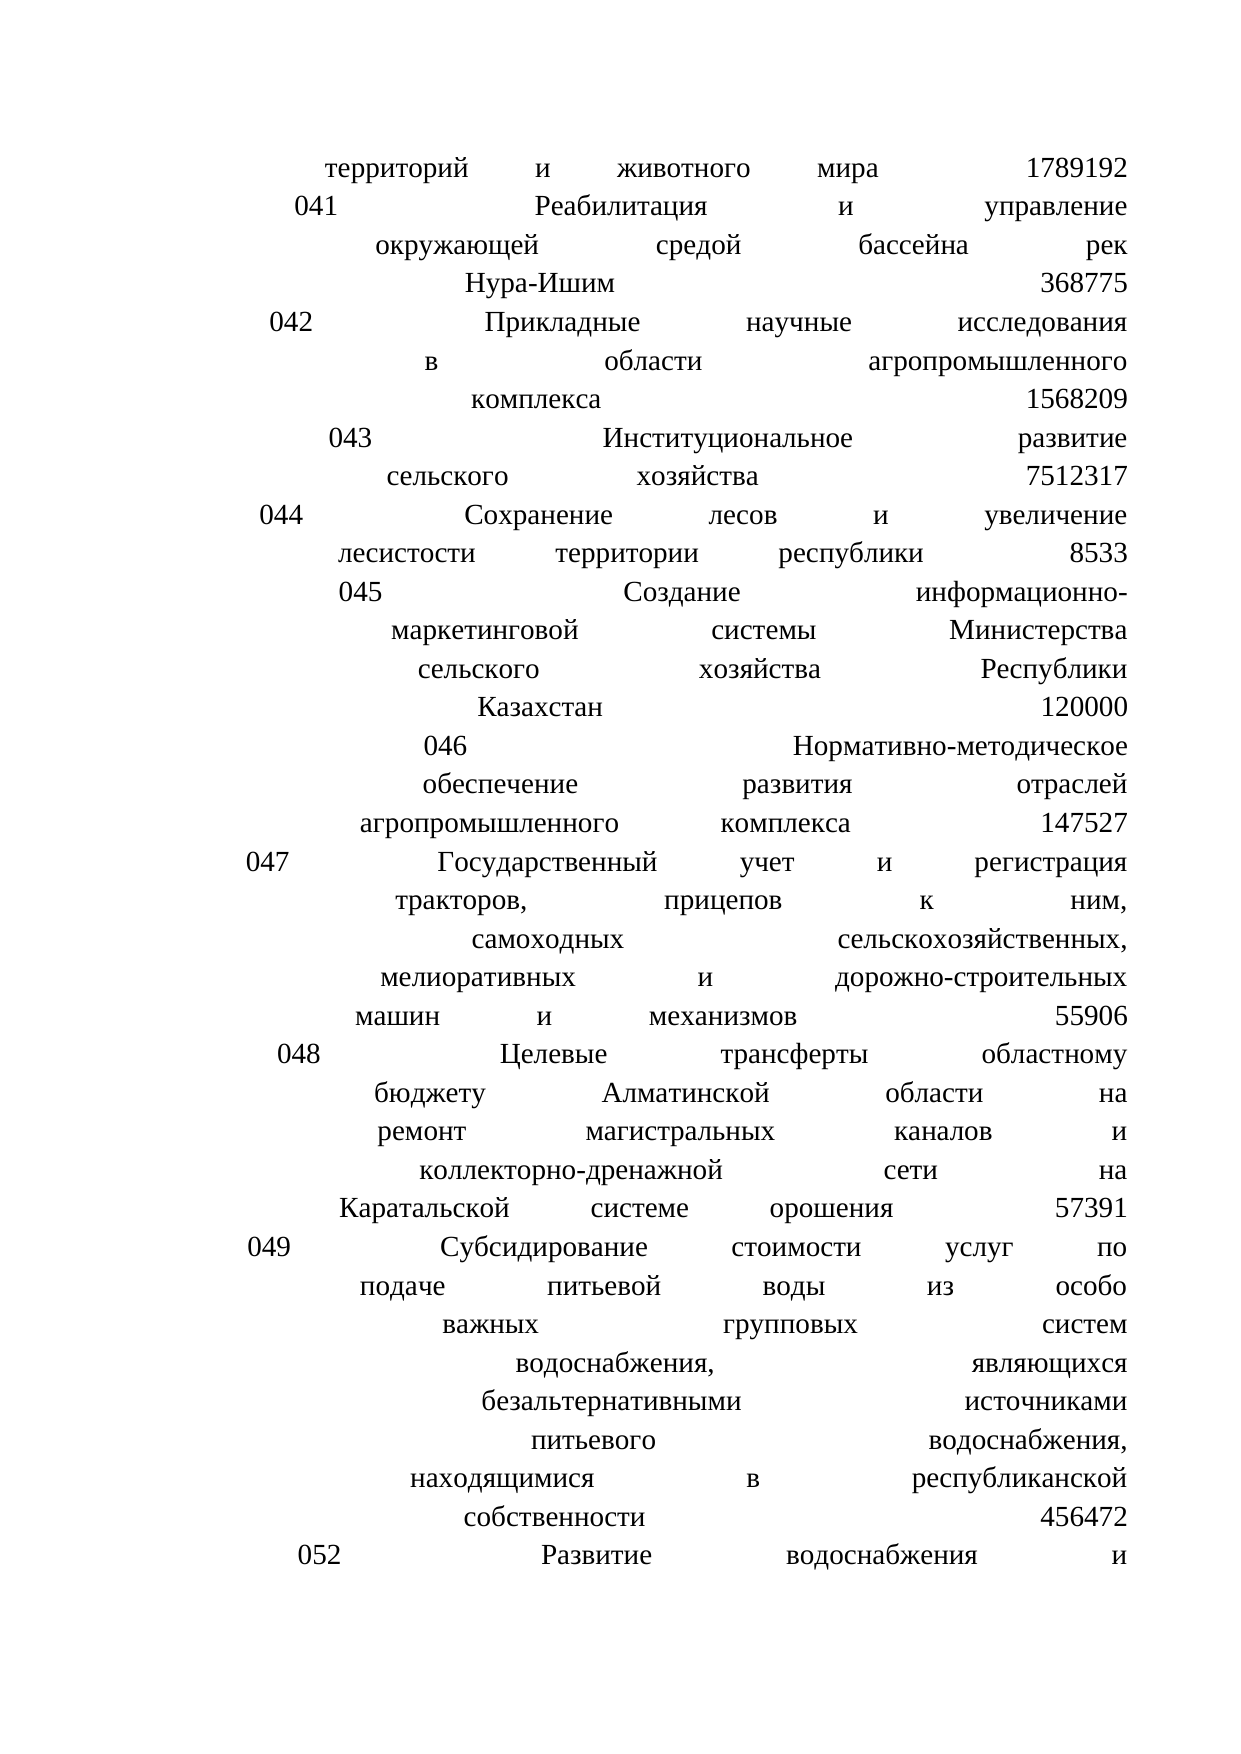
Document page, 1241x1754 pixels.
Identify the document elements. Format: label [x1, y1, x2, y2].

text [112, 150, 1128, 1571]
